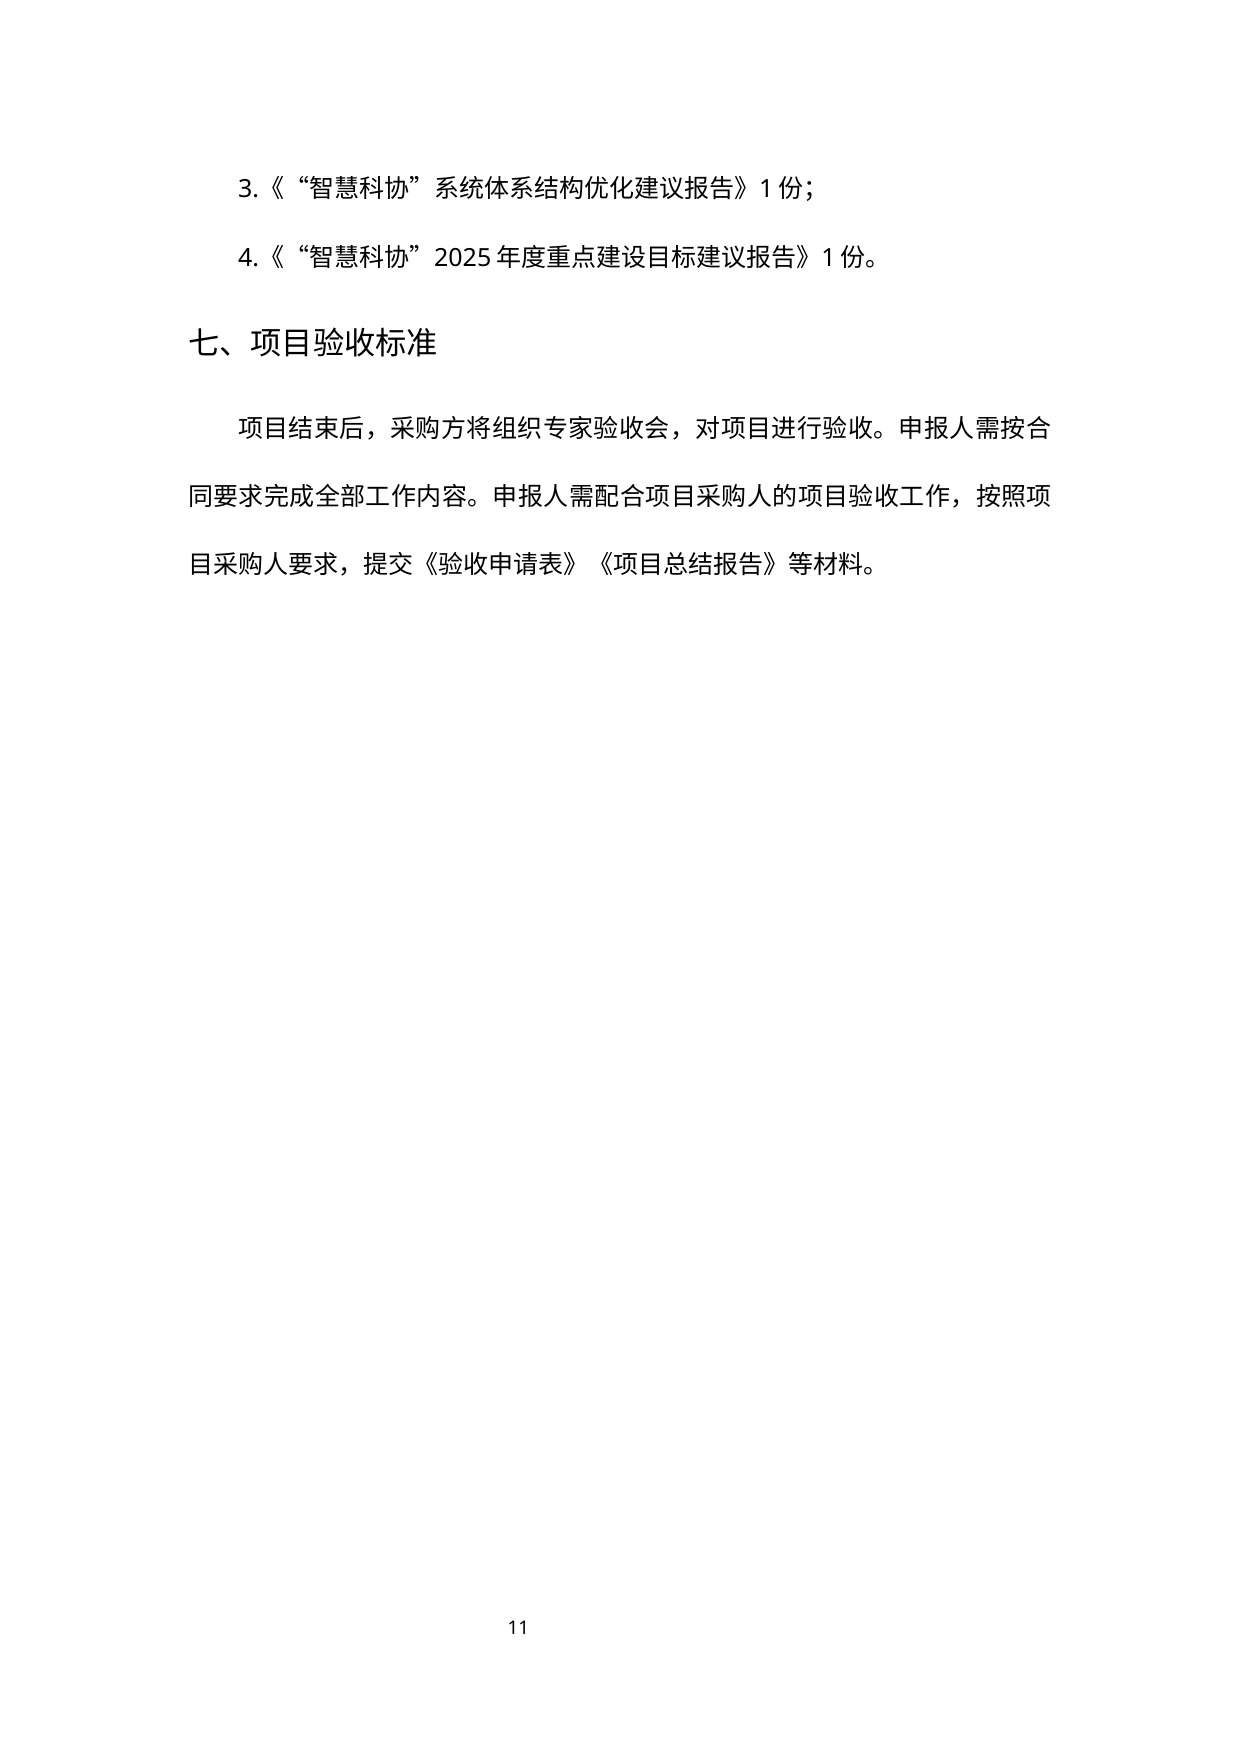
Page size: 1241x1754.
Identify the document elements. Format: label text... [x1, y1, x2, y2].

text 3.《“智慧科协”系统体系结构优化建议报告》1份； [188, 153, 1052, 221]
text 项目结束后，采购方将组织专家验收会，对项目进行验收。申报人需按合同要求完成全部工作内容。申报人需配合项目采购人的项目验收工作，按照项目采购人要求，提交《验收申请表》《项目总结报告》等材料。 [188, 392, 1052, 597]
text 七、项目验收标准 [188, 307, 1052, 375]
text 4.《“智慧科协”2025年度重点建设目标建议报告》1份。 [188, 221, 1052, 289]
